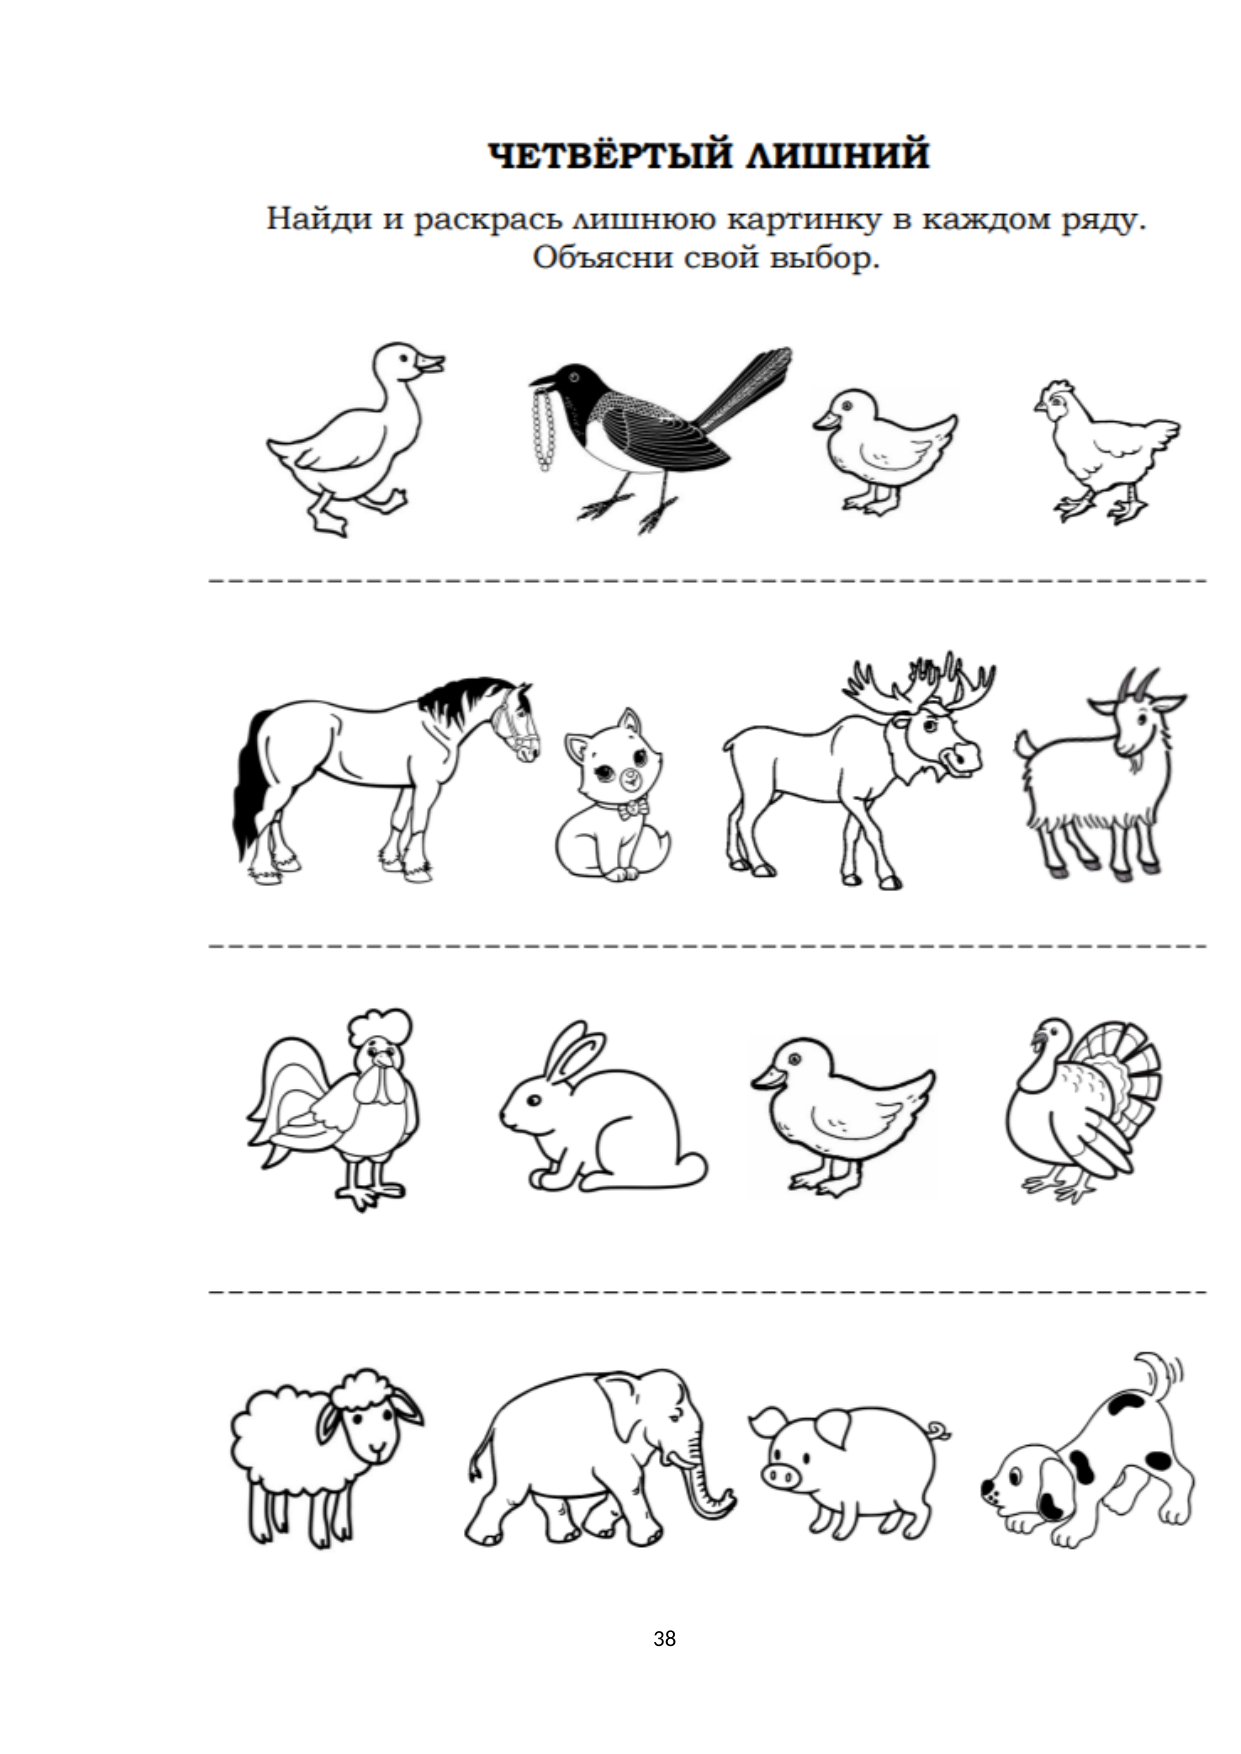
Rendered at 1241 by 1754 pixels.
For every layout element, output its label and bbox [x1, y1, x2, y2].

picture [177, 118, 1225, 1573]
